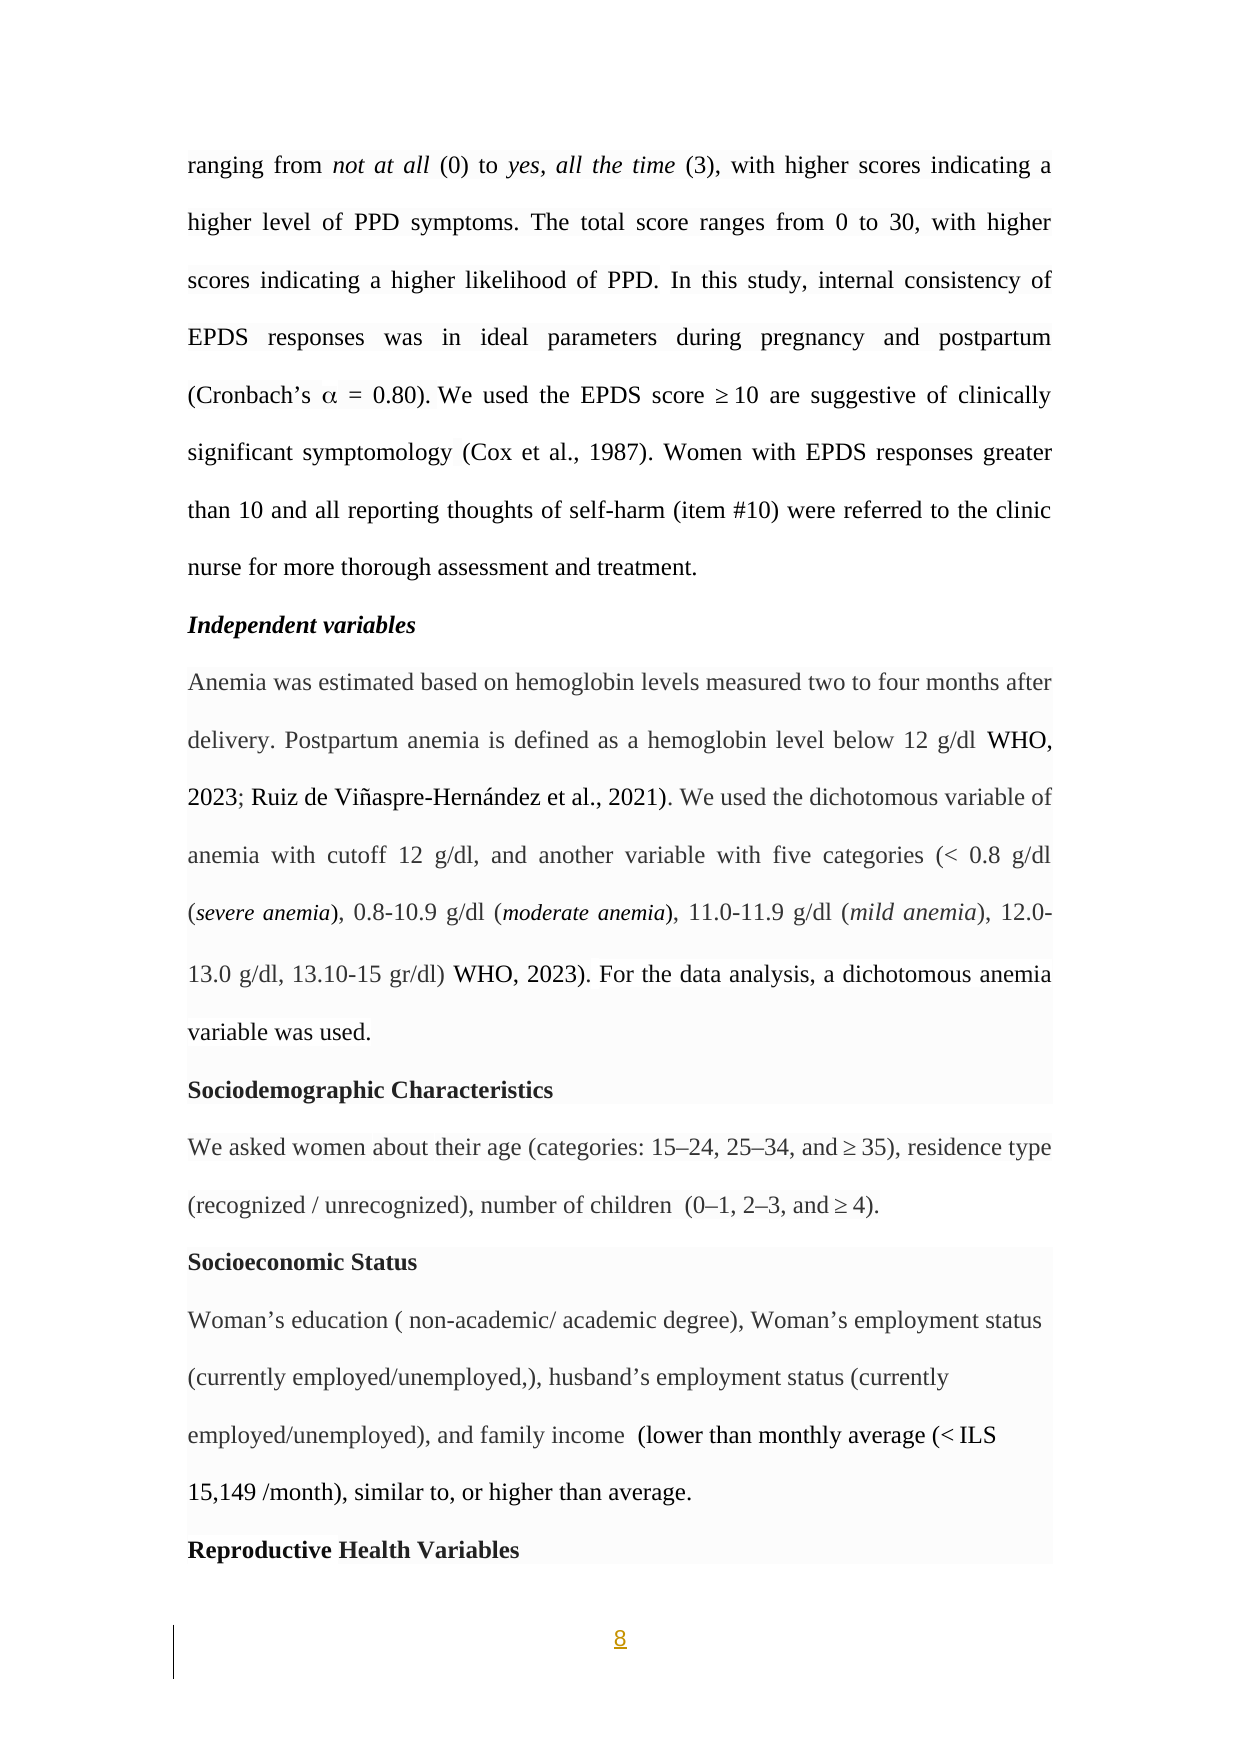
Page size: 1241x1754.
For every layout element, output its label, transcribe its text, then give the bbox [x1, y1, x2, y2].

text Woman’s education ( non-academic/ academic degree), Woman’s employment status (currently employed/unemployed,), husband’s employment status (currently employed/unemployed), and family income (lower than monthly average (< ILS 15,149 /month), similar to, or higher than average. [187, 1305, 1053, 1506]
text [187, 173, 1052, 229]
text Reproductive Health Variables [338, 1535, 1053, 1564]
text Sociodemographic Characteristics [187, 1075, 1053, 1104]
text Independent variables [187, 610, 1052, 639]
text Socioeconomic Status [187, 1247, 1053, 1276]
text Anemia was estimated based on hemoglobin levels measured two to four months after delivery. Postpartum anemia is defined as a hemoglobin level below 12 g/dl ; . We used the dichotomous variable of anemia with cutoff 12 g/dl, and another variable with five categories (< 0.8 g/dl (severe anemia), 0.8-10.9 g/dl (moderate anemia), 11.0-11.9 g/dl (mild anemia), 12.0-13.0 g/dl, 13.10-15 gr/dl) . For the data analysis, a dichotomous anemia variable was used. [187, 667, 1053, 1046]
text We asked women about their age (categories: 15–24, 25–34, and ≥ 35), residence type (recognized / unrecognized), number of children (0–1, 2–3, and ≥ 4). [187, 1132, 1052, 1219]
